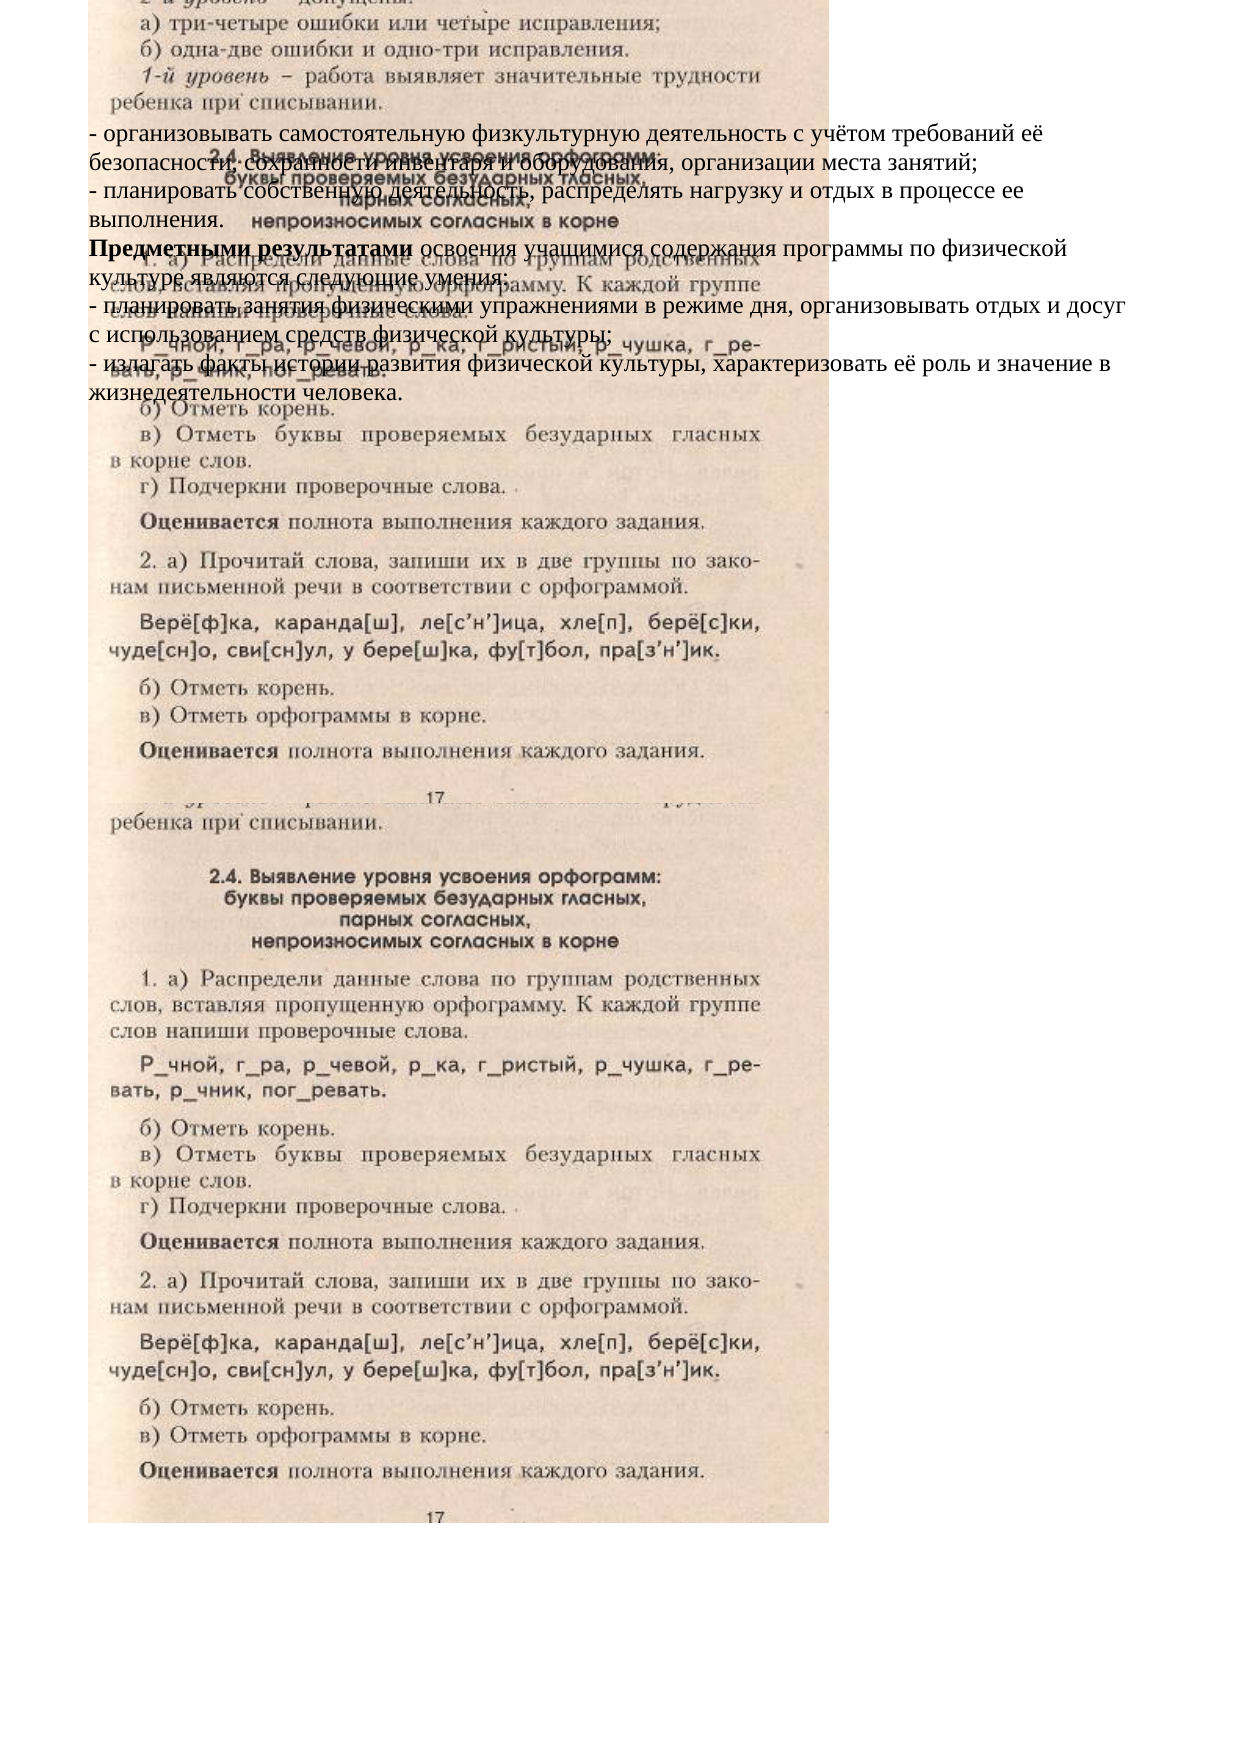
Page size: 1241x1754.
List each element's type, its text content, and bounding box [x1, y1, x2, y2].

text - планировать занятия физическими упражнениями в режиме дня, организовывать отдых и досуг с использованием средств физической культуры; [88, 291, 1137, 348]
text - излагать факты истории развития физической культуры, характеризовать её роль и значение в жизнедеятельности человека. [88, 348, 1137, 406]
picture [88, 406, 829, 1523]
picture [88, 0, 829, 118]
text - планировать собственную деятельность, распределять нагрузку и отдых в процессе ее выполнения. [88, 176, 1137, 233]
text Предметными результатами освоения учащимися содержания программы по физической культуре являются следующие умения: [88, 233, 1137, 291]
text - организовывать самостоятельную физкультурную деятельность с учётом требований её безопасности, сохранности инвентаря и оборудования, организации места занятий; [88, 118, 1137, 176]
